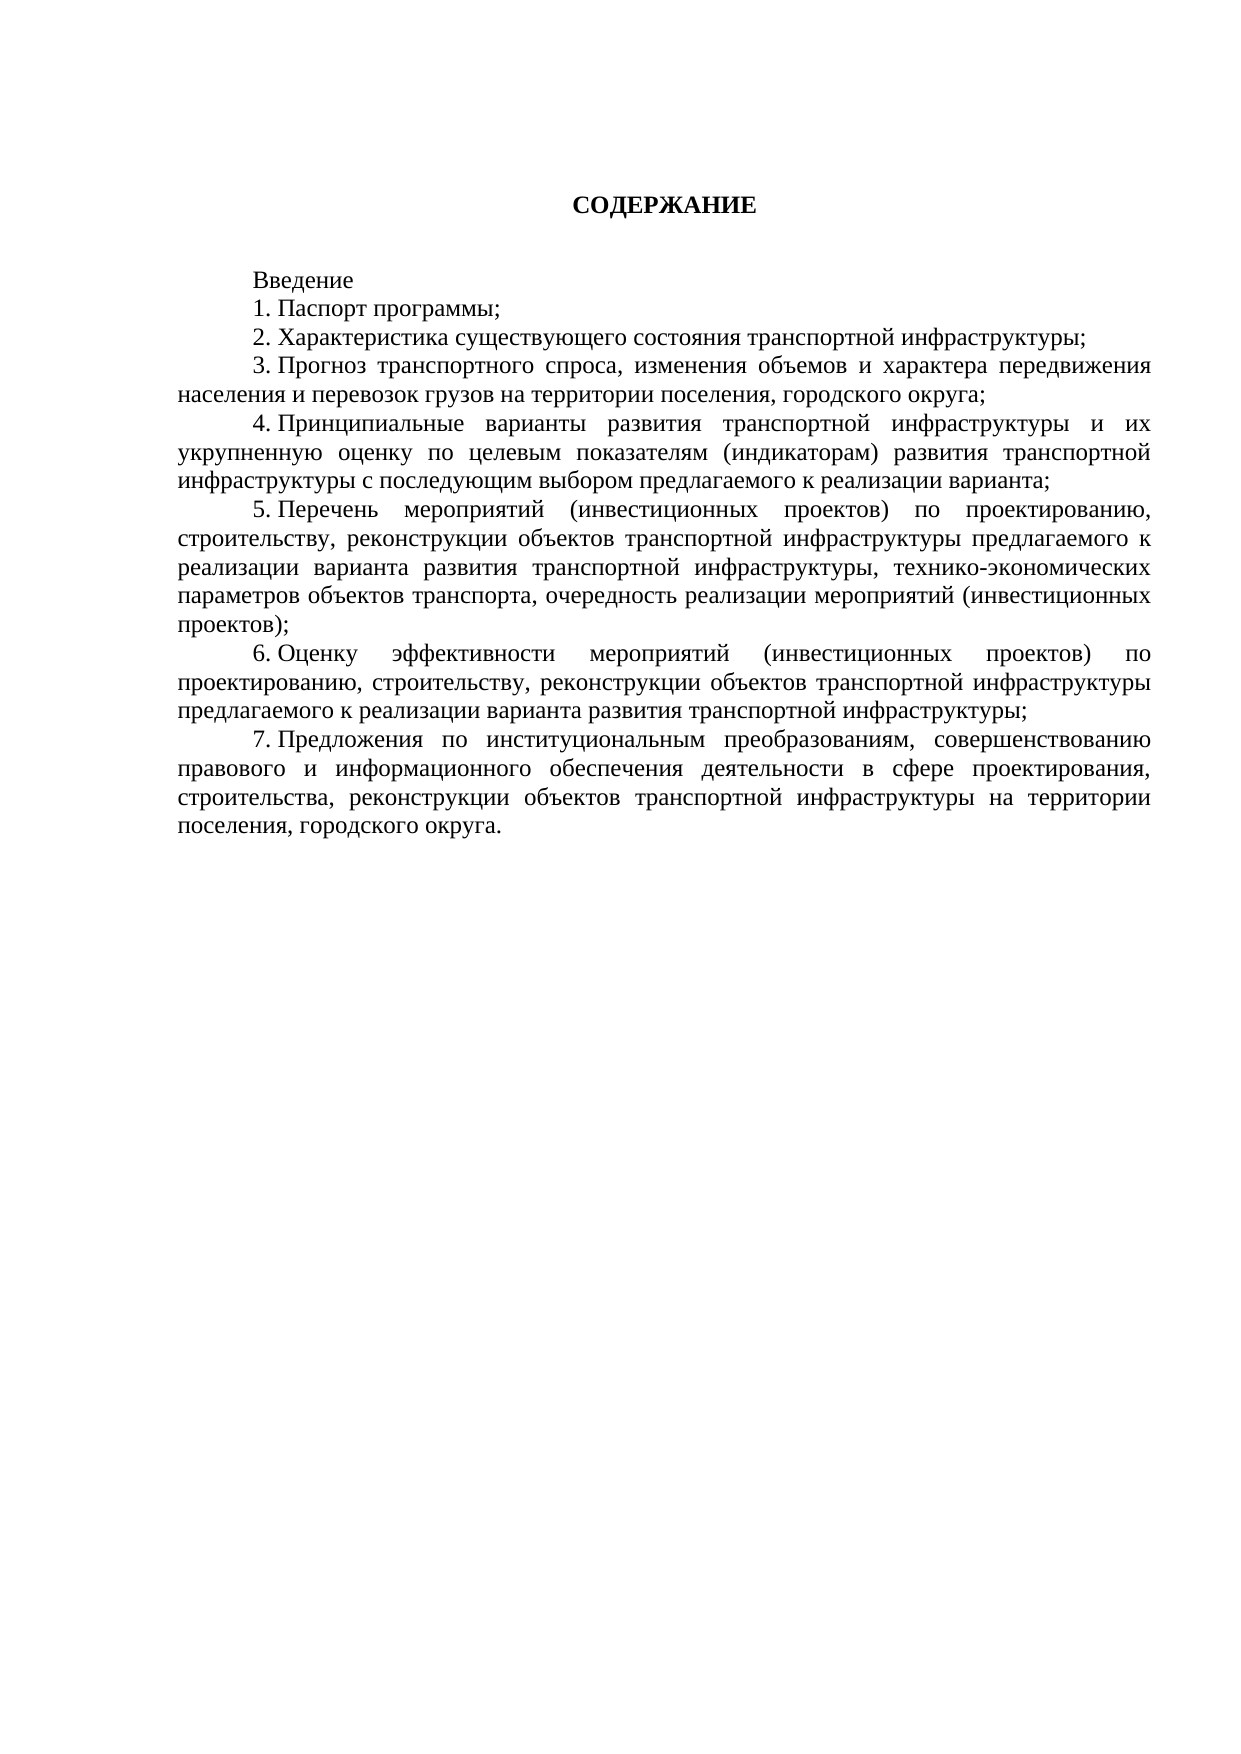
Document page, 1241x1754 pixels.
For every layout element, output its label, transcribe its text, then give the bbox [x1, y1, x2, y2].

text 2. Характеристика существующего состояния транспортной инфраструктуры; [177, 322, 1152, 351]
text 6. Оценку эффективности мероприятий (инвестиционных проектов) по проектированию, строительству, реконструкции объектов транспортной инфраструктуры предлагаемого к реализации варианта развития транспортной инфраструктуры; [177, 638, 1152, 724]
text 3. Прогноз транспортного спроса, изменения объемов и характера передвижения населения и перевозок грузов на территории поселения, городского округа; [177, 351, 1152, 408]
text СОДЕРЖАНИЕ [177, 193, 1152, 218]
text 1. Паспорт программы; [177, 293, 1152, 322]
text 4. Принципиальные варианты развития транспортной инфраструктуры и их укрупненную оценку по целевым показателям (индикаторам) развития транспортной инфраструктуры с последующим выбором предлагаемого к реализации варианта; [177, 408, 1152, 494]
text Введение [177, 268, 1152, 293]
text 5. Перечень мероприятий (инвестиционных проектов) по проектированию, строительству, реконструкции объектов транспортной инфраструктуры предлагаемого к реализации варианта развития транспортной инфраструктуры, технико-экономических параметров объектов транспорта, очередность реализации мероприятий (инвестиционных проектов); [177, 494, 1152, 638]
text 7. Предложения по институциональным преобразованиям, совершенствованию правового и информационного обеспечения деятельности в сфере проектирования, строительства, реконструкции объектов транспортной инфраструктуры на территории поселения, городского округа. [177, 724, 1152, 839]
